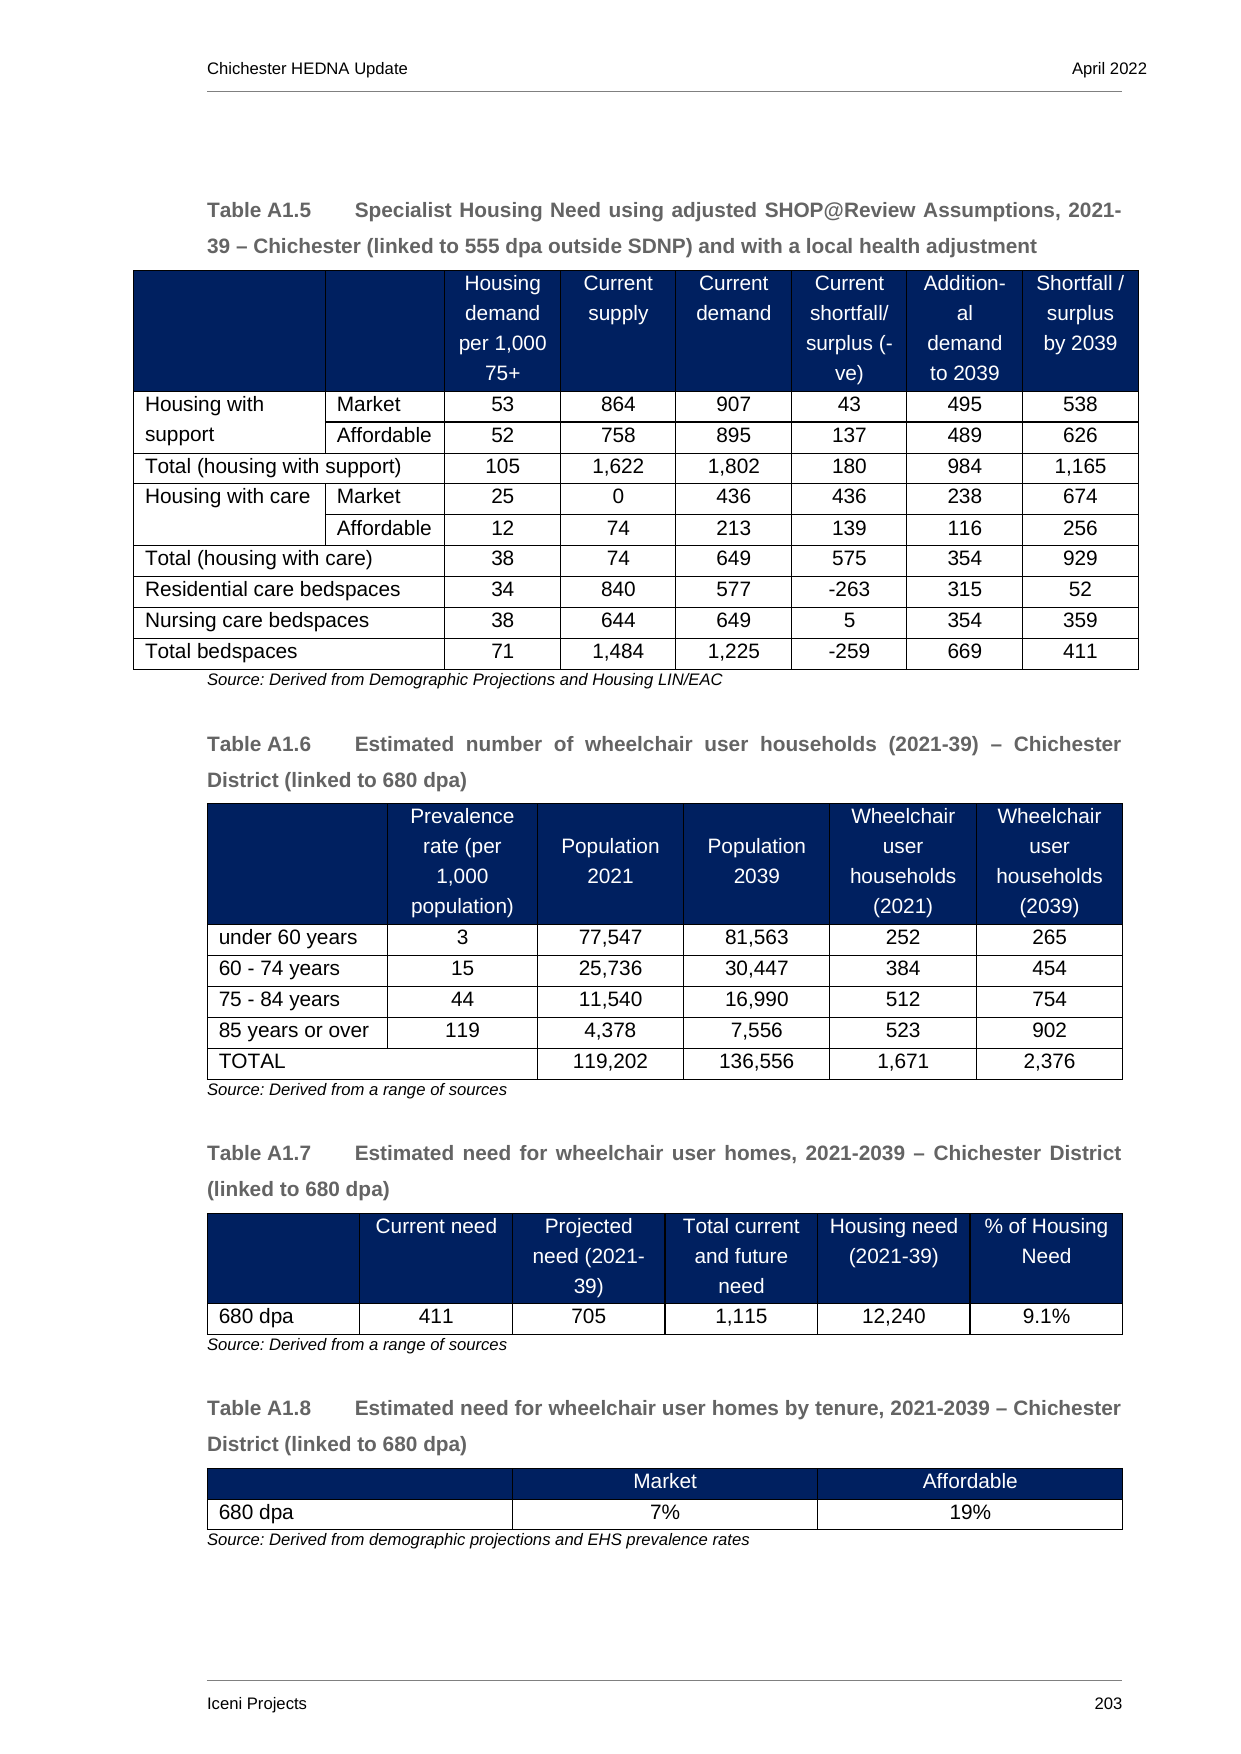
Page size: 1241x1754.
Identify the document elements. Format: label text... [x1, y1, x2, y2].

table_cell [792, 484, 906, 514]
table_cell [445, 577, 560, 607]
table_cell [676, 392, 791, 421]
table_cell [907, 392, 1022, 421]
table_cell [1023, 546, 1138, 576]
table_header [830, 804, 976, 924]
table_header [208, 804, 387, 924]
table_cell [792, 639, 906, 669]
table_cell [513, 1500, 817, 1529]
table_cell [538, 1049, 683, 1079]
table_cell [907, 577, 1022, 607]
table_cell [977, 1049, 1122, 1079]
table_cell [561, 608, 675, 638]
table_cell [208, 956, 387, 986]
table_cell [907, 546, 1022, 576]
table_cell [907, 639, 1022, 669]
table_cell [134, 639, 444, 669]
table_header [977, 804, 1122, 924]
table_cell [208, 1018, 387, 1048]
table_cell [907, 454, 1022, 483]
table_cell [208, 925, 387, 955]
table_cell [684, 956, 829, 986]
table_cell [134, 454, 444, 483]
subtitle Estimated need for wheelchair user homes by tenure, 2021-2039 – Chichester District (linked to 680 dpa) [207, 1396, 1122, 1456]
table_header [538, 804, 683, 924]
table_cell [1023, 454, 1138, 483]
subtitle Estimated number of wheelchair user households (2021-39) – Chichester District (linked to 680 dpa) [207, 731, 1122, 791]
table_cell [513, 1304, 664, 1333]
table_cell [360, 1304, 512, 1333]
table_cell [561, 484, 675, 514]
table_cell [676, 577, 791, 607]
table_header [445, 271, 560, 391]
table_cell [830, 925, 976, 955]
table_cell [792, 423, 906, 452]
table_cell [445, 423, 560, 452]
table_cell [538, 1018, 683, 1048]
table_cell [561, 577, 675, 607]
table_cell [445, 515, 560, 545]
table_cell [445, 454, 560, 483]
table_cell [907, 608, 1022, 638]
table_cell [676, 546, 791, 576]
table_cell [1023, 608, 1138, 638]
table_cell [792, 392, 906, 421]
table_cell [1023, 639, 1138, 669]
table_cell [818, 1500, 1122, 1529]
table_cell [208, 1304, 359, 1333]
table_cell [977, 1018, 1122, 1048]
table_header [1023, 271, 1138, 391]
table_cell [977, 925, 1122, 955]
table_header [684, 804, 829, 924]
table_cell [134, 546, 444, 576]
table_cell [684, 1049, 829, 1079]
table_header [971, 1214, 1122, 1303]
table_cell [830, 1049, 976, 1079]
list Source: Derived from a range of sources [207, 1080, 1122, 1099]
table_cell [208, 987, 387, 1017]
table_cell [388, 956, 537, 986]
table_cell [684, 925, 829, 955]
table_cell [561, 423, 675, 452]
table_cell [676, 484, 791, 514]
subtitle Specialist Housing Need using adjusted SHOP@Review Assumptions, 2021-39 – Chichester (linked to 555 dpa outside SDNP) and with a local health adjustment [207, 198, 1122, 258]
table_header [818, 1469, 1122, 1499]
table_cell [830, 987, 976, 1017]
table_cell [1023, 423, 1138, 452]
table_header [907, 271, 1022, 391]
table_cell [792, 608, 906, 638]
list Source: Derived from Demographic Projections and Housing LIN/EAC [207, 670, 1122, 689]
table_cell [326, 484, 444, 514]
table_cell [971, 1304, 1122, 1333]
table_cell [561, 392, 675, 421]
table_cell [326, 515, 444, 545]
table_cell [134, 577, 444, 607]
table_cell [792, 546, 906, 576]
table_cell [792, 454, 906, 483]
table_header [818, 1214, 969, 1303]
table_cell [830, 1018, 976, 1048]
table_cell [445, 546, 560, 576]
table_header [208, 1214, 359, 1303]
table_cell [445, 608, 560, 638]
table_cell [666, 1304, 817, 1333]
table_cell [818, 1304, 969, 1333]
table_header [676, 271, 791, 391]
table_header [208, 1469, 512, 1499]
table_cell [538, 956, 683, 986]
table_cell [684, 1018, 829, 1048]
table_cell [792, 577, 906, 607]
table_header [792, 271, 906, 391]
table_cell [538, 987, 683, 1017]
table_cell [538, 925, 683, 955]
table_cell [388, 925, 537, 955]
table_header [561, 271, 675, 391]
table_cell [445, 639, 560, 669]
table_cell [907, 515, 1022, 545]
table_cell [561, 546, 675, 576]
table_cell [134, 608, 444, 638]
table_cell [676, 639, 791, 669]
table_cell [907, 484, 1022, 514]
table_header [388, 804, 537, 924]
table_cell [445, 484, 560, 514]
subtitle Estimated need for wheelchair user homes, 2021-2039 – Chichester District (linked to 680 dpa) [207, 1141, 1122, 1201]
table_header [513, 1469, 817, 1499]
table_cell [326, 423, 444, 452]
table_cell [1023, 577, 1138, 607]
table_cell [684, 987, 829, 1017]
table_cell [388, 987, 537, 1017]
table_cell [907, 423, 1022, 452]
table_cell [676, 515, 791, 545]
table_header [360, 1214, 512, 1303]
text Source: Derived from demographic projections and EHS prevalence rates [207, 1530, 1122, 1549]
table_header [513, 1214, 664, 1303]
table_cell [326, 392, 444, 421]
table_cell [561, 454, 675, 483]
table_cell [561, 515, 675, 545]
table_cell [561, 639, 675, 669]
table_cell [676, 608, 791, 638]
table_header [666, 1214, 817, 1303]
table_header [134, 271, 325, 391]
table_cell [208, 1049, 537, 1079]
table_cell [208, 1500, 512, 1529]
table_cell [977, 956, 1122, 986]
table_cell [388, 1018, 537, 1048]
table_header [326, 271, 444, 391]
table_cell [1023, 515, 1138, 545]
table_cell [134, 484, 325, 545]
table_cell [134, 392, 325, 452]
list Source: Derived from a range of sources [207, 1335, 1122, 1354]
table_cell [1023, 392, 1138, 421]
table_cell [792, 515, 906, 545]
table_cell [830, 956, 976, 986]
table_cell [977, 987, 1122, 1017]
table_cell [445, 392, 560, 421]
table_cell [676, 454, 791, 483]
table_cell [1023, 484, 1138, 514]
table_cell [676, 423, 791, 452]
